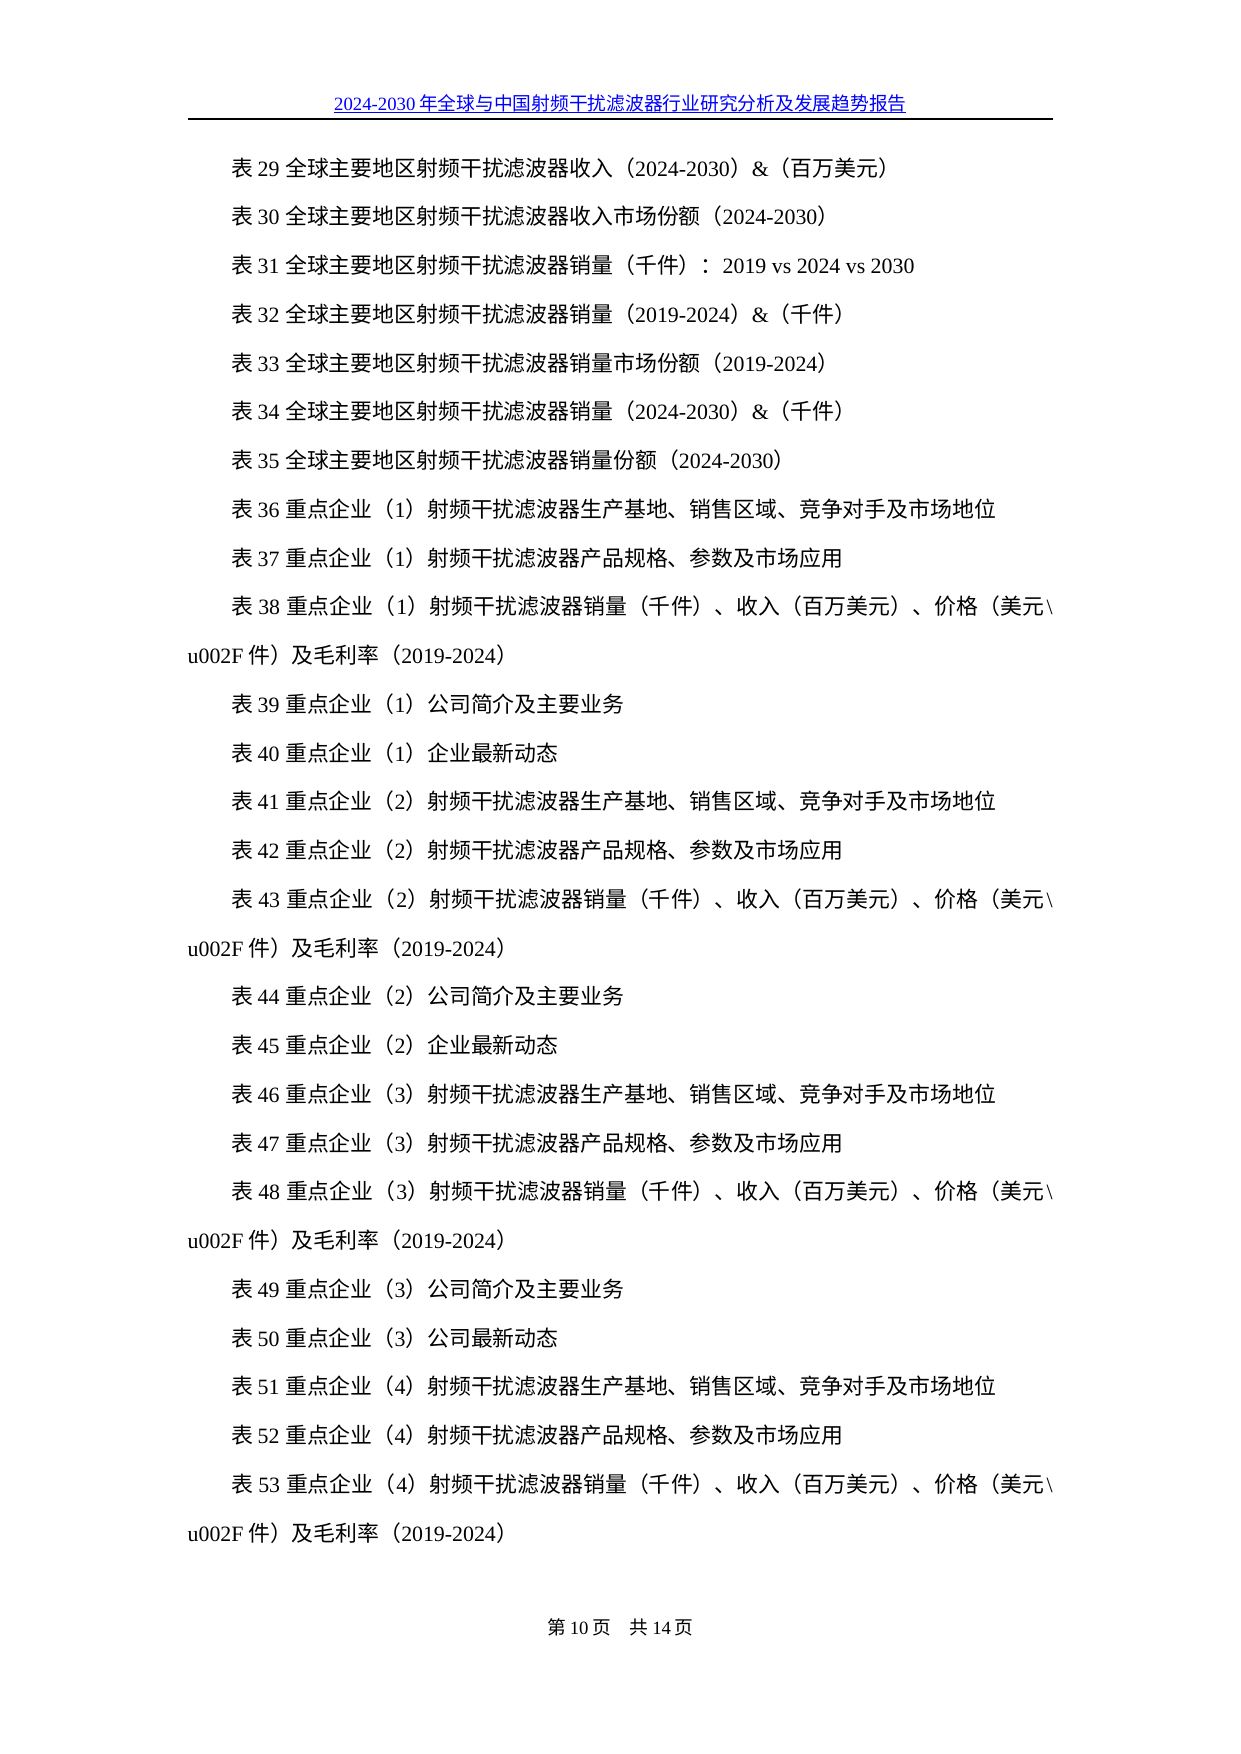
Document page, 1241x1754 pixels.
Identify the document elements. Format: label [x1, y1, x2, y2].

text [187, 150, 1053, 1548]
